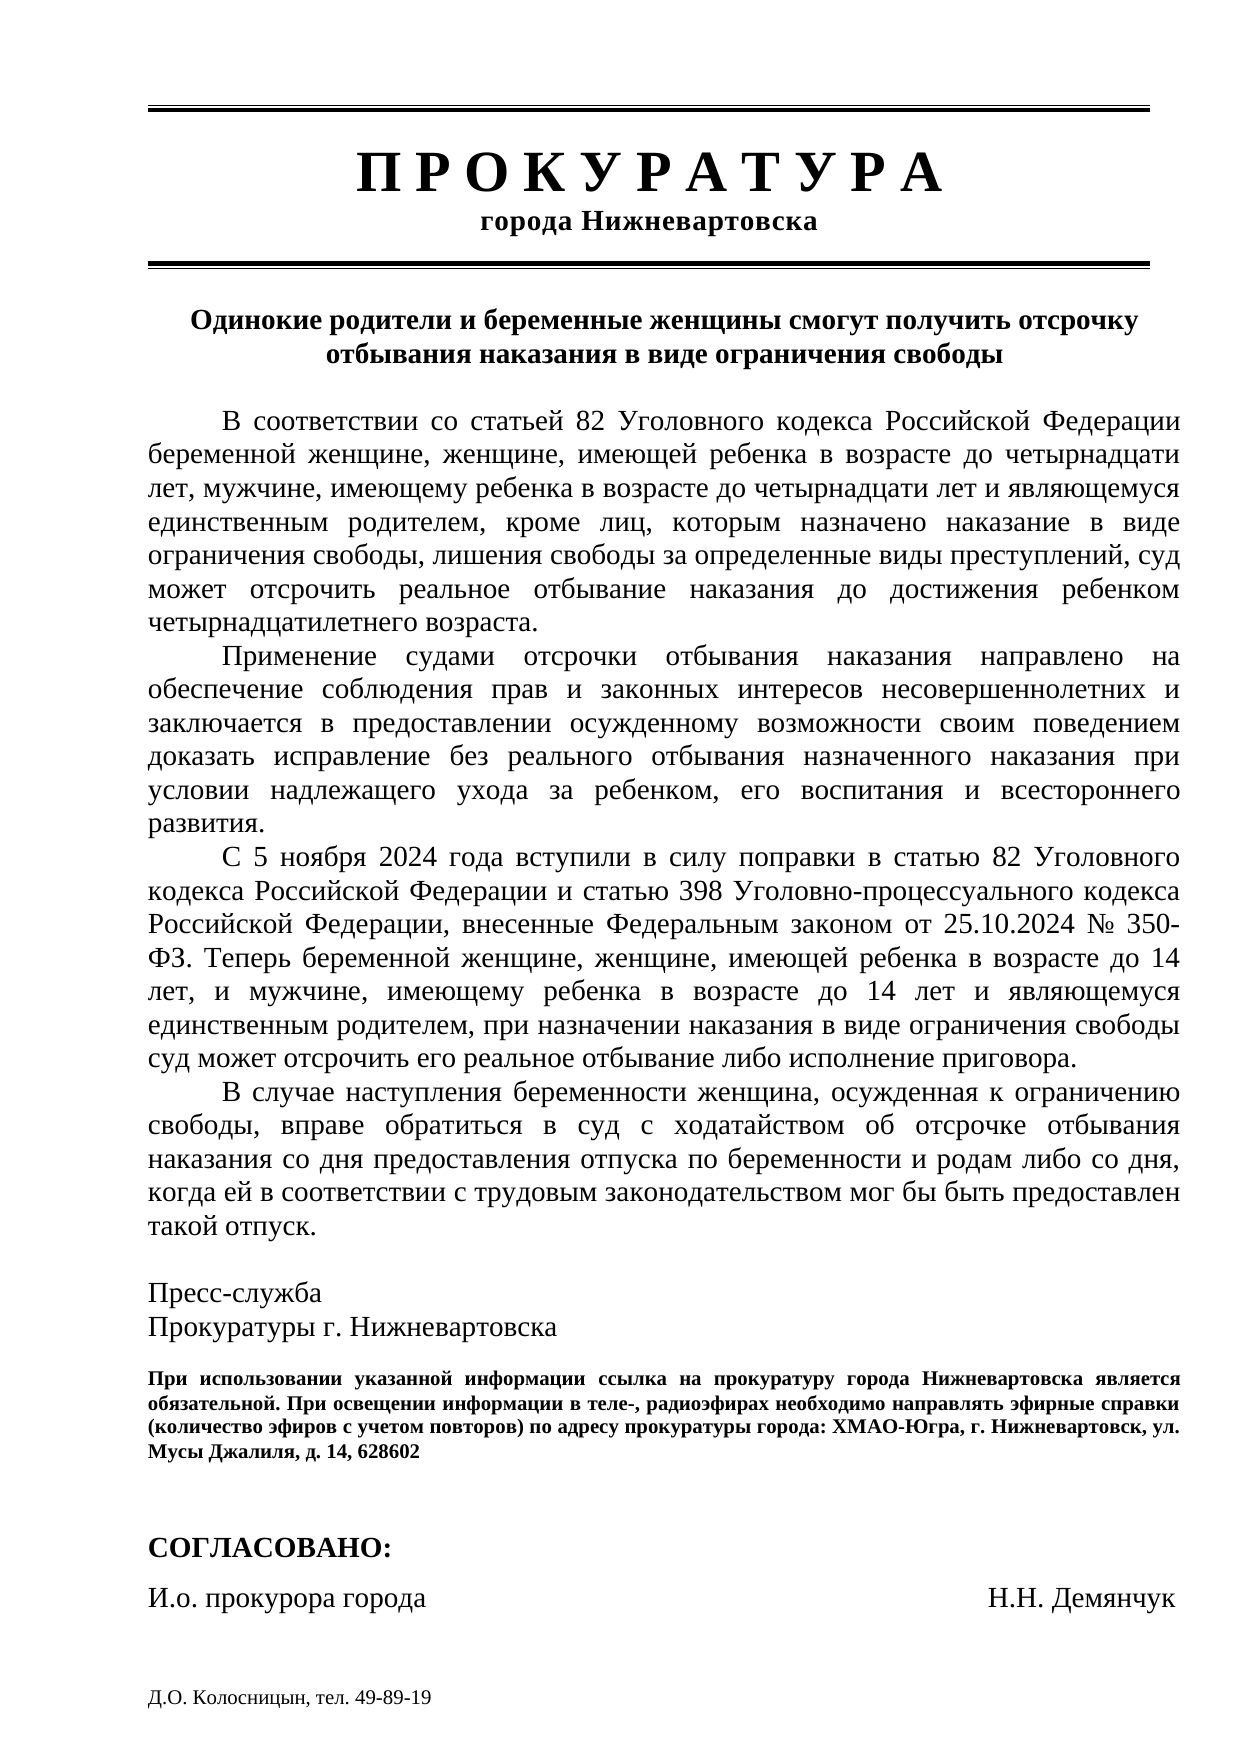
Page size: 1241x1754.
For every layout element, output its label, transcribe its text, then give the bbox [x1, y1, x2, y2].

text При использовании указанной информации ссылка на прокуратуру города Нижневартовска является обязательной. При освещении информации в теле-, радиоэфирах необходимо направлять эфирные справки (количество эфиров с учетом повторов) по адресу прокуратуры города: ХМАО-Югра, г. Нижневартовск, ул. Мусы Джалиля, д. 14, 628602 [148, 1366, 1181, 1463]
text В соответствии со статьей 82 Уголовного кодекса Российской Федерации беременной женщине, женщине, имеющей ребенка в возрасте до четырнадцати лет, мужчине, имеющему ребенка в возрасте до четырнадцати лет и являющемуся единственным родителем, кроме лиц, которым назначено наказание в виде ограничения свободы, лишения свободы за определенные виды преступлений, суд может отсрочить реальное отбывание наказания до достижения ребенком четырнадцатилетнего возраста. [148, 403, 1181, 638]
text Прокуратуры г. Нижневартовска [148, 1309, 1181, 1342]
text В случае наступления беременности женщина, осужденная к ограничению свободы, вправе обратиться в суд с ходатайством об отсрочке отбывания наказания со дня предоставления отпуска по беременности и родам либо со дня, когда ей в соответствии с трудовым законодательством мог бы быть предоставлен такой отпуск. [148, 1074, 1181, 1242]
text Д.О. Колосницын, тел. 49-89-19 [148, 1685, 1181, 1709]
text Применение судами отсрочки отбывания наказания направлено на обеспечение соблюдения прав и законных интересов несовершеннолетних и заключается в предоставлении осужденному возможности своим поведением доказать исправление без реального отбывания назначенного наказания при условии надлежащего ухода за ребенком, его воспитания и всестороннего развития. [148, 638, 1181, 839]
table_header П Р О К У Р А Т У Р А города Нижневартовска [148, 112, 1150, 261]
text С 5 ноября 2024 года вступили в силу поправки в статью 82 Уголовного кодекса Российской Федерации и статью 398 Уголовно-процессуального кодекса Российской Федерации, внесенные Федеральным законом от 25.10.2024 № 350-ФЗ. Теперь беременной женщине, женщине, имеющей ребенка в возрасте до 14 лет, и мужчине, имеющему ребенка в возрасте до 14 лет и являющемуся единственным родителем, при назначении наказания в виде ограничения свободы суд может отсрочить его реальное отбывание либо исполнение приговора. [148, 839, 1181, 1074]
text И.о. прокурора города Н.Н. Демянчук [148, 1588, 1058, 1613]
text СОГЛАСОВАНО: [148, 1538, 1181, 1563]
text Одинокие родители и беременные женщины смогут получить отсрочку отбывания наказания в виде ограничения свободы [148, 302, 1181, 369]
text И.о. прокурора города Н.Н. Демянчук [1068, 1588, 1181, 1613]
text Пресс-служба [148, 1275, 1181, 1309]
